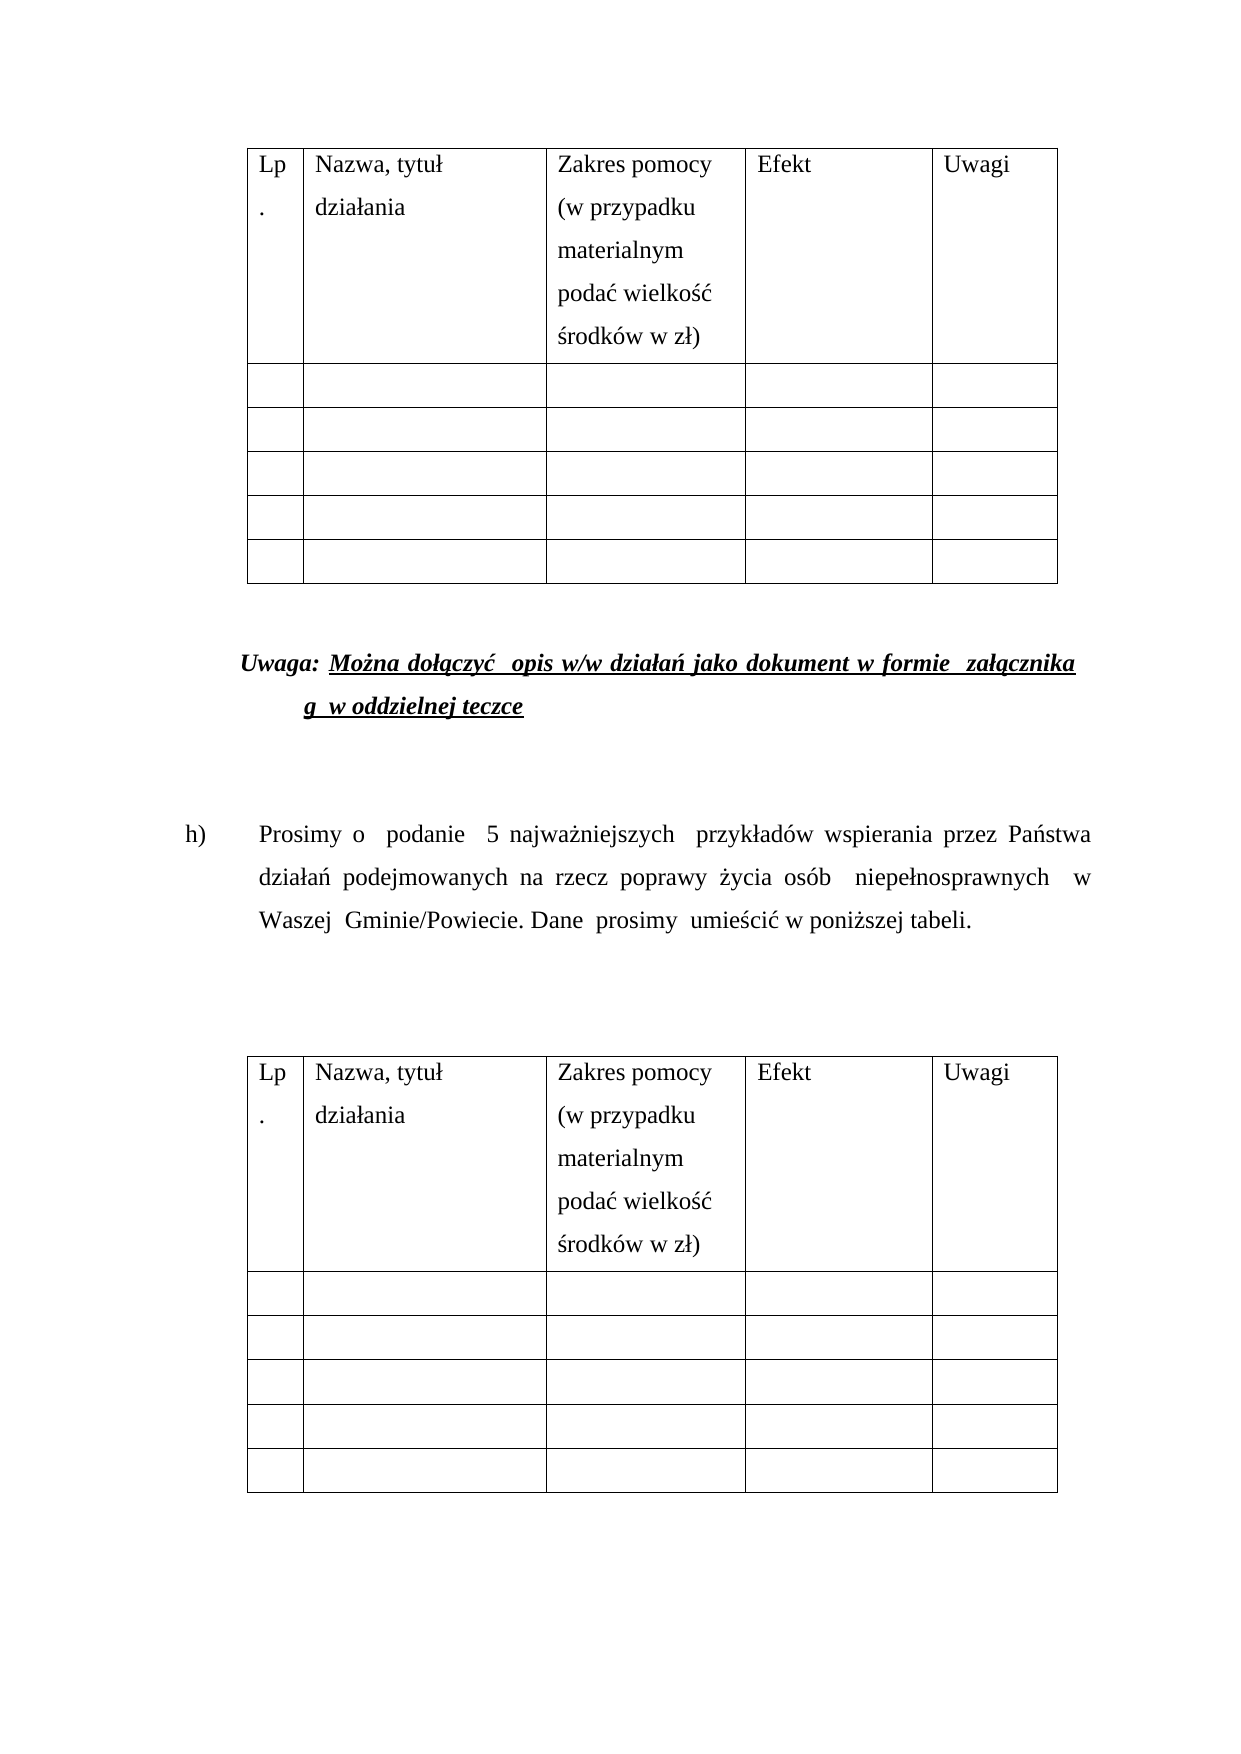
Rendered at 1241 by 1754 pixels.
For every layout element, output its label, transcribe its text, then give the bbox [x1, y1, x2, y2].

table_cell [248, 1449, 303, 1492]
table_cell [547, 1405, 745, 1447]
table_cell [933, 1449, 1057, 1492]
table_cell [304, 496, 546, 539]
table_cell [304, 540, 546, 583]
table_cell [547, 1316, 745, 1359]
table_cell [746, 1449, 932, 1492]
table_cell [746, 1272, 932, 1315]
table_cell [547, 540, 745, 583]
text Uwaga: Można dołączyć opis w/w działań jako dokument w formie załącznika g w oddzielnej teczce [148, 648, 1093, 720]
table_header Zakres pomocy (w przypadku materialnym podać wielkość środków w zł) [547, 149, 745, 363]
table_cell [746, 540, 932, 583]
table_cell [933, 452, 1057, 495]
table_header Nazwa, tytuł działania [304, 149, 546, 363]
table_cell [933, 496, 1057, 539]
table_cell [304, 1360, 546, 1403]
table_cell [746, 1316, 932, 1359]
table_cell [933, 540, 1057, 583]
table_cell [248, 1405, 303, 1447]
table_cell [304, 1316, 546, 1359]
table_cell [248, 408, 303, 451]
table_header Zakres pomocy (w przypadku materialnym podać wielkość środków w zł) [547, 1057, 745, 1271]
table_cell [933, 408, 1057, 451]
table_header Uwagi [933, 1057, 1057, 1271]
table_cell [547, 496, 745, 539]
table_header Lp. [248, 149, 303, 363]
table_header Uwagi [933, 149, 1057, 363]
table_cell [547, 452, 745, 495]
table_cell [547, 364, 745, 407]
table_cell [304, 364, 546, 407]
table_header Efekt [746, 1057, 932, 1271]
table_cell [746, 408, 932, 451]
list Prosimy o podanie 5 najważniejszych przykładów wspierania przez Państwa działań podejmowanych na rzecz poprawy życia osób niepełnosprawnych w Waszej Gminie/Powiecie. Dane prosimy umieścić w poniższej tabeli. [185, 819, 1093, 934]
table_cell [746, 364, 932, 407]
table_cell [248, 496, 303, 539]
table_cell [933, 1405, 1057, 1447]
table_cell [248, 1272, 303, 1315]
table_cell [248, 1360, 303, 1403]
table_cell [304, 1449, 546, 1492]
table_cell [248, 1316, 303, 1359]
table_cell [933, 1360, 1057, 1403]
table_cell [304, 1272, 546, 1315]
table_cell [248, 364, 303, 407]
table_cell [933, 1316, 1057, 1359]
table_cell [547, 1272, 745, 1315]
table_cell [248, 540, 303, 583]
table_cell [304, 408, 546, 451]
table_cell [933, 364, 1057, 407]
table_header Efekt [746, 149, 932, 363]
table_cell [547, 1449, 745, 1492]
table_cell [248, 452, 303, 495]
table_cell [933, 1272, 1057, 1315]
table_header Lp. [248, 1057, 303, 1271]
table_cell [746, 452, 932, 495]
table_cell [547, 408, 745, 451]
table_cell [746, 1360, 932, 1403]
table_cell [746, 496, 932, 539]
table_cell [304, 1405, 546, 1447]
table_cell [547, 1360, 745, 1403]
table_cell [746, 1405, 932, 1447]
table_header Nazwa, tytuł działania [304, 1057, 546, 1271]
table_cell [304, 452, 546, 495]
